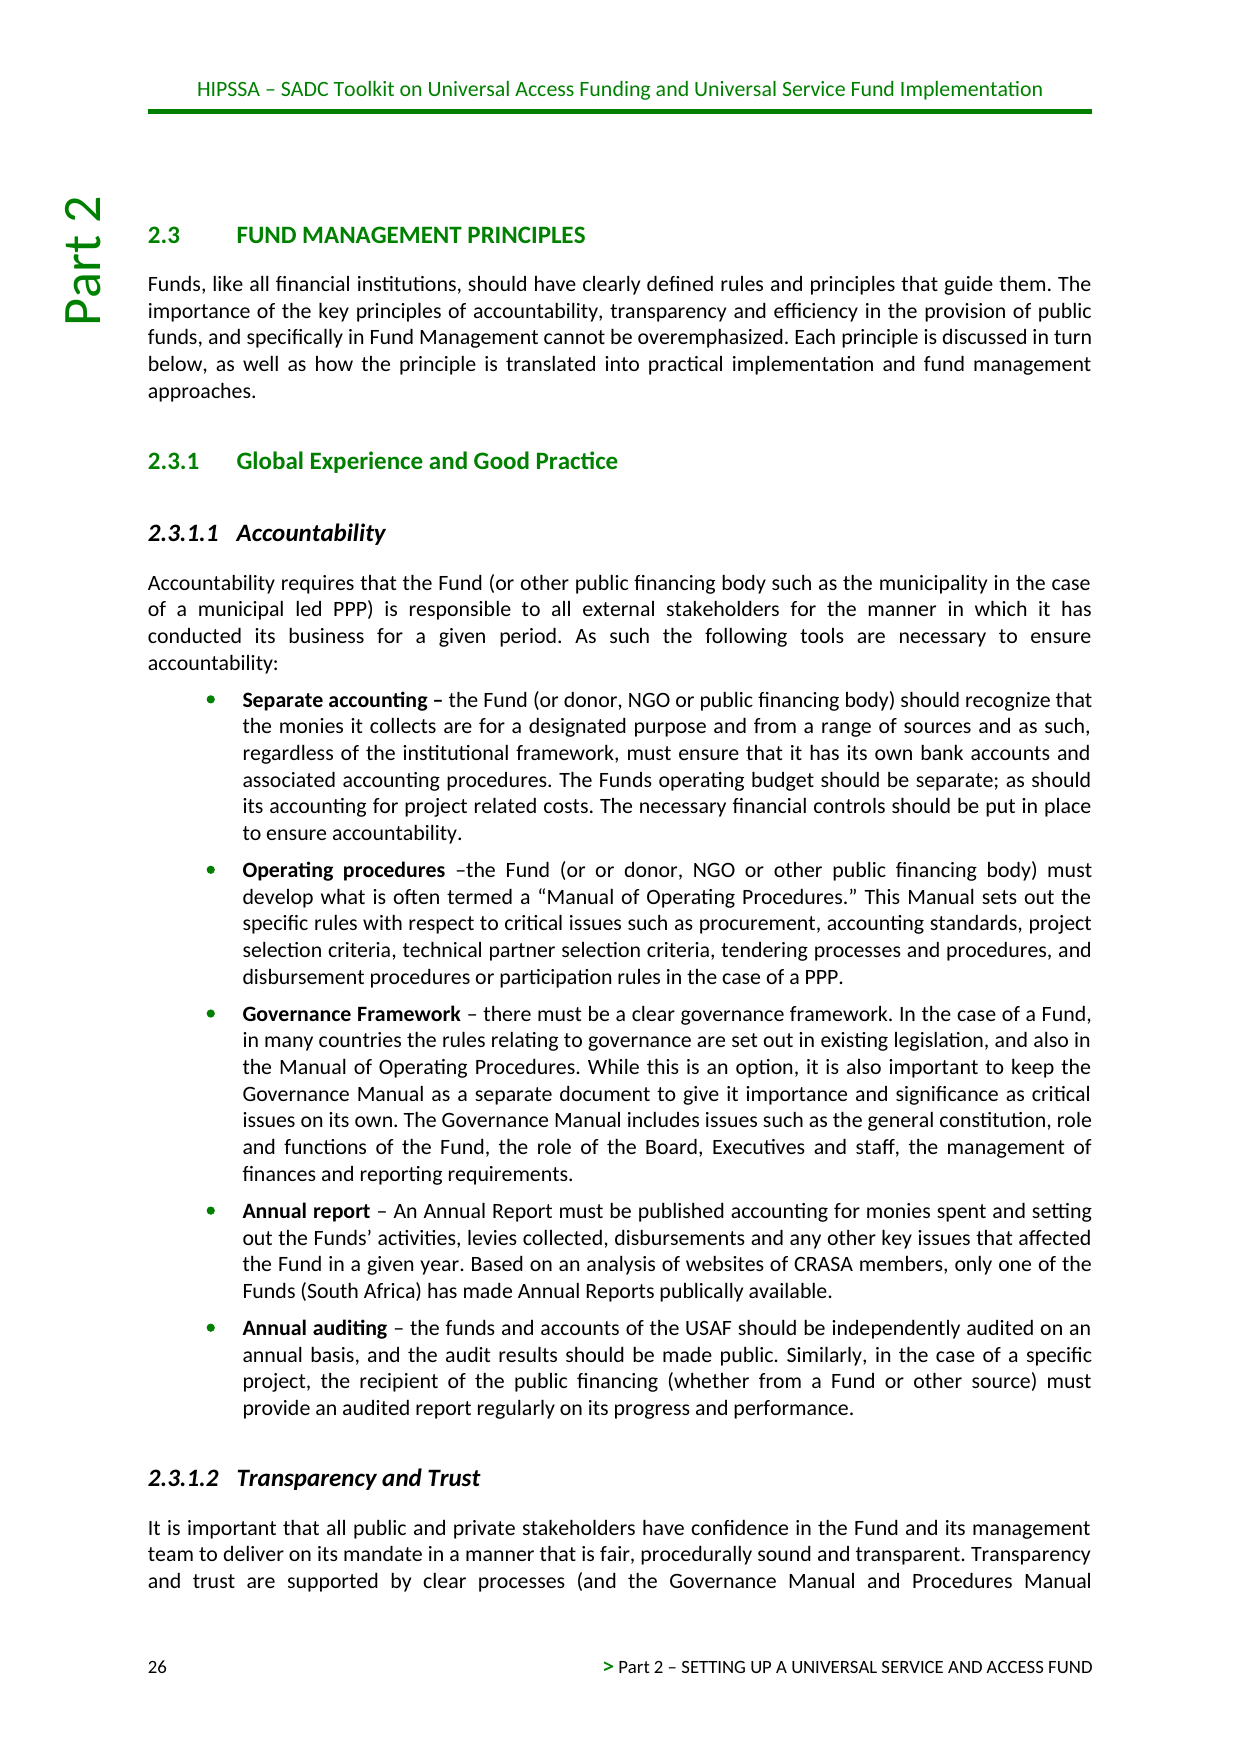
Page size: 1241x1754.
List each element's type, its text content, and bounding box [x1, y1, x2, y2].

subtitle 2.3.1.1 Accountability [148, 517, 1092, 548]
text Operating procedures –the Fund (or or donor, NGO or other public financing body) must develop what is often termed a “Manual of Operating Procedures.” This Manual sets out the specific rules with respect to critical issues such as procurement, accounting standards, project selection criteria, technical partner selection criteria, tendering processes and procedures, and disbursement procedures or participation rules in the case of a PPP. [207, 856, 1092, 989]
text Governance Framework – there must be a clear governance framework. In the case of a Fund, in many countries the rules relating to governance are set out in existing legislation, and also in the Manual of Operating Procedures. While this is an option, it is also important to keep the Governance Manual as a separate document to give it importance and significance as critical issues on its own. The Governance Manual includes issues such as the general constitution, role and functions of the Fund, the role of the Board, Executives and staff, the management of finances and reporting requirements. [207, 1000, 1092, 1187]
subtitle 2.3.1.2 Transparency and Trust [148, 1462, 1092, 1493]
text Separate accounting – the Fund (or donor, NGO or public financing body) should recognize that the monies it collects are for a designated purpose and from a range of sources and as such, regardless of the institutional framework, must ensure that it has its own bank accounts and associated accounting procedures. The Funds operating budget should be separate; as should its accounting for project related costs. The necessary financial controls should be put in place to ensure accountability. [207, 686, 1092, 846]
text Annual auditing – the funds and accounts of the USAF should be independently audited on an annual basis, and the audit results should be made public. Similarly, in the case of a specific project, the recipient of the public financing (whether from a Fund or other source) must provide an audited report regularly on its progress and performance. [207, 1314, 1092, 1421]
subtitle 2.3.1 Global Experience and Good Practice [148, 445, 1092, 476]
subtitle 2.3 FUND MANAGEMENT PRINCIPLES [148, 219, 1092, 249]
text Accountability requires that the Fund (or other public financing body such as the municipality in the case of a municipal led PPP) is responsible to all external stakeholders for the manner in which it has conducted its business for a given period. As such the following tools are necessary to ensure accountability: [148, 569, 1092, 675]
text Annual report – An Annual Report must be published accounting for monies spent and setting out the Funds’ activities, levies collected, disbursements and any other key issues that affected the Fund in a given year. Based on an analysis of websites of CRASA members, only one of the Funds (South Africa) has made Annual Reports publically available. [207, 1197, 1092, 1304]
text Funds, like all financial institutions, should have clearly defined rules and principles that guide them. The importance of the key principles of accountability, transparency and efficiency in the provision of public funds, and specifically in Fund Management cannot be overemphasized. Each principle is discussed in turn below, as well as how the principle is translated into practical implementation and fund management approaches. [148, 270, 1092, 403]
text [148, 1514, 1092, 1594]
